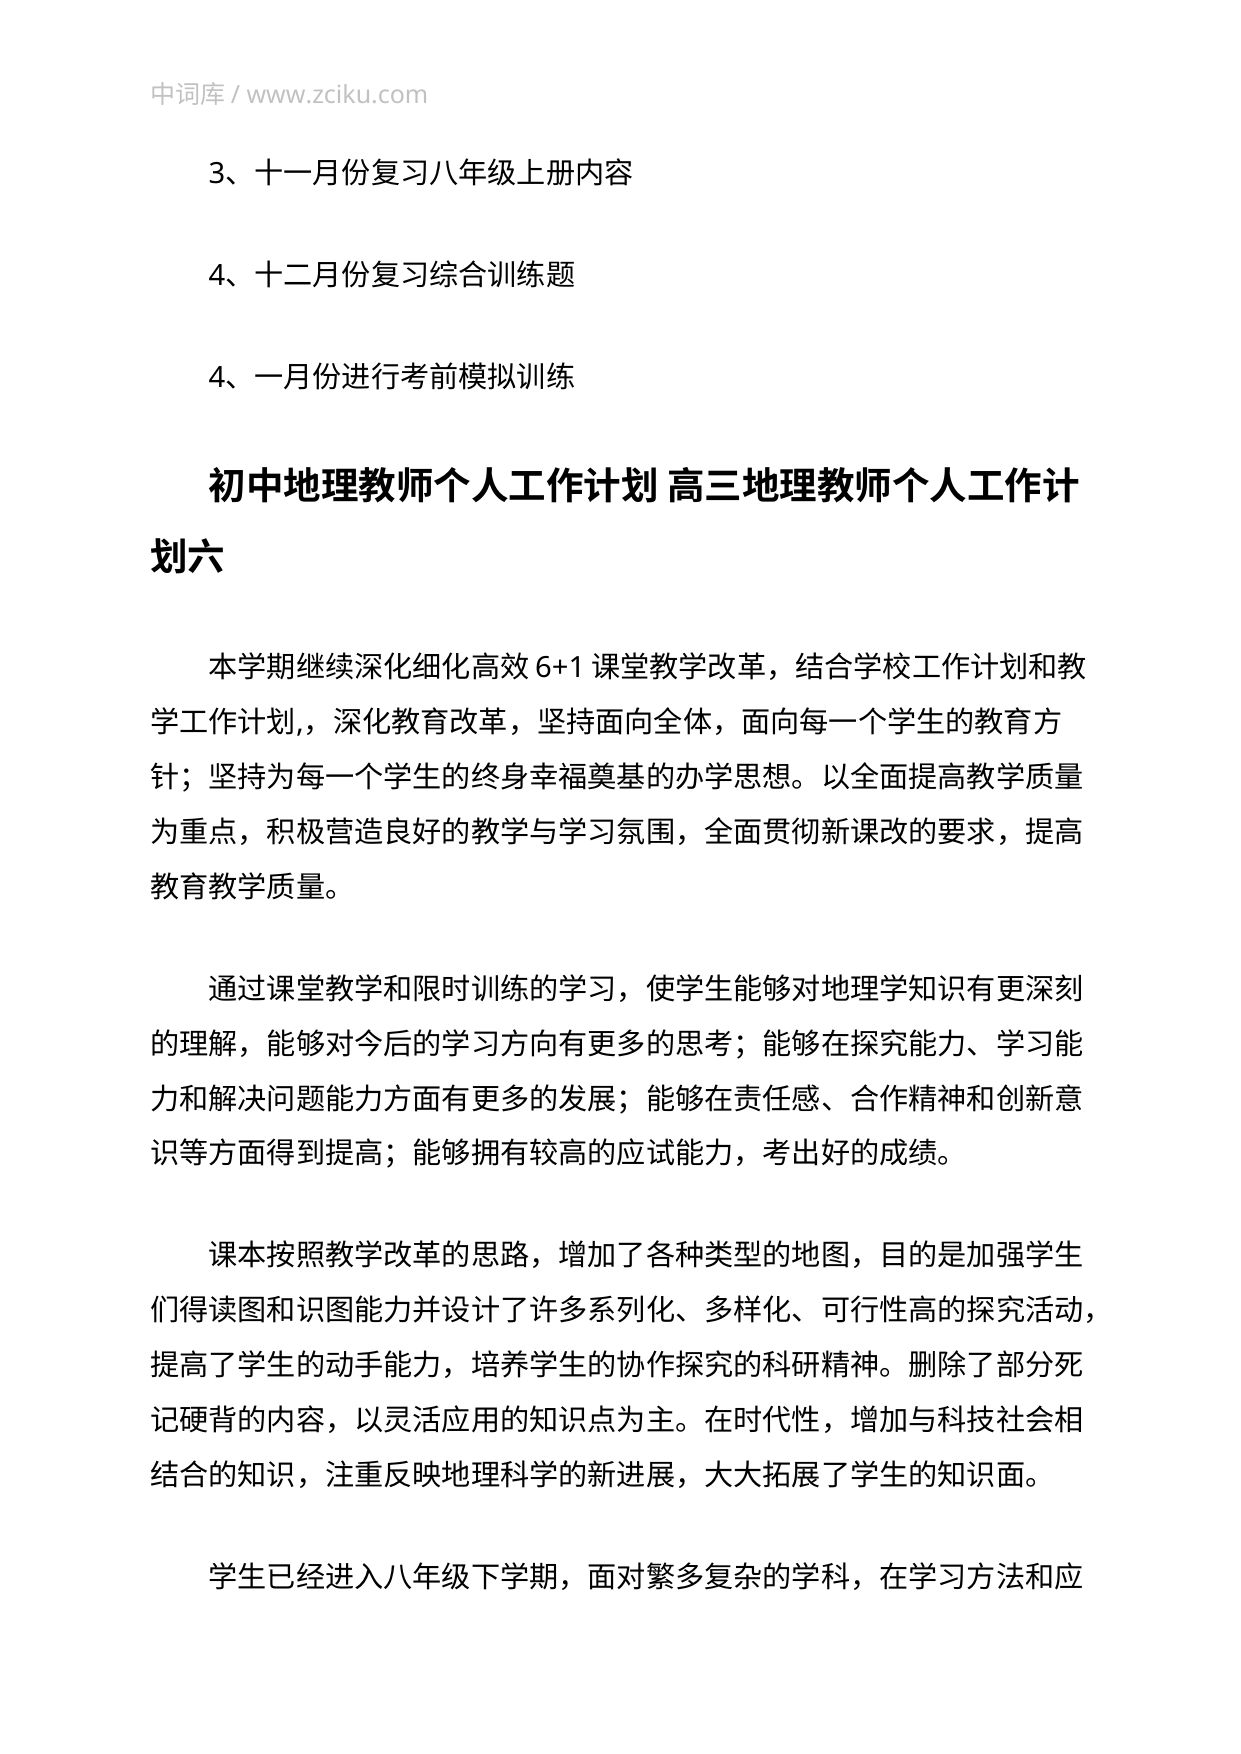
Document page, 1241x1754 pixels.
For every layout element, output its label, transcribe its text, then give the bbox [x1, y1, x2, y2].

text 本学期继续深化细化高效6+1课堂教学改革，结合学校工作计划和教学工作计划,，深化教育改革，坚持面向全体，面向每一个学生的教育方针；坚持为每一个学生的终身幸福奠基的办学思想。以全面提高教学质量为重点，积极营造良好的教学与学习氛围，全面贯彻新课改的要求，提高教育教学质量。 [150, 644, 1090, 906]
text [150, 1553, 1090, 1596]
text 通过课堂教学和限时训练的学习，使学生能够对地理学知识有更深刻的理解，能够对今后的学习方向有更多的思考；能够在探究能力、学习能力和解决问题能力方面有更多的发展；能够在责任感、合作精神和创新意识等方面得到提高；能够拥有较高的应试能力，考出好的成绩。 [150, 965, 1090, 1172]
text 初中地理教师个人工作计划 高三地理教师个人工作计划六 [150, 456, 1090, 581]
text 4、一月份进行考前模拟训练 [150, 354, 1090, 396]
text 课本按照教学改革的思路，增加了各种类型的地图，目的是加强学生们得读图和识图能力并设计了许多系列化、多样化、可行性高的探究活动，提高了学生的动手能力，培养学生的协作探究的科研精神。删除了部分死记硬背的内容，以灵活应用的知识点为主。在时代性，增加与科技社会相结合的知识，注重反映地理科学的新进展，大大拓展了学生的知识面。 [150, 1232, 1090, 1494]
text 3、十一月份复习八年级上册内容 [150, 150, 1090, 192]
text 4、十二月份复习综合训练题 [150, 252, 1090, 294]
